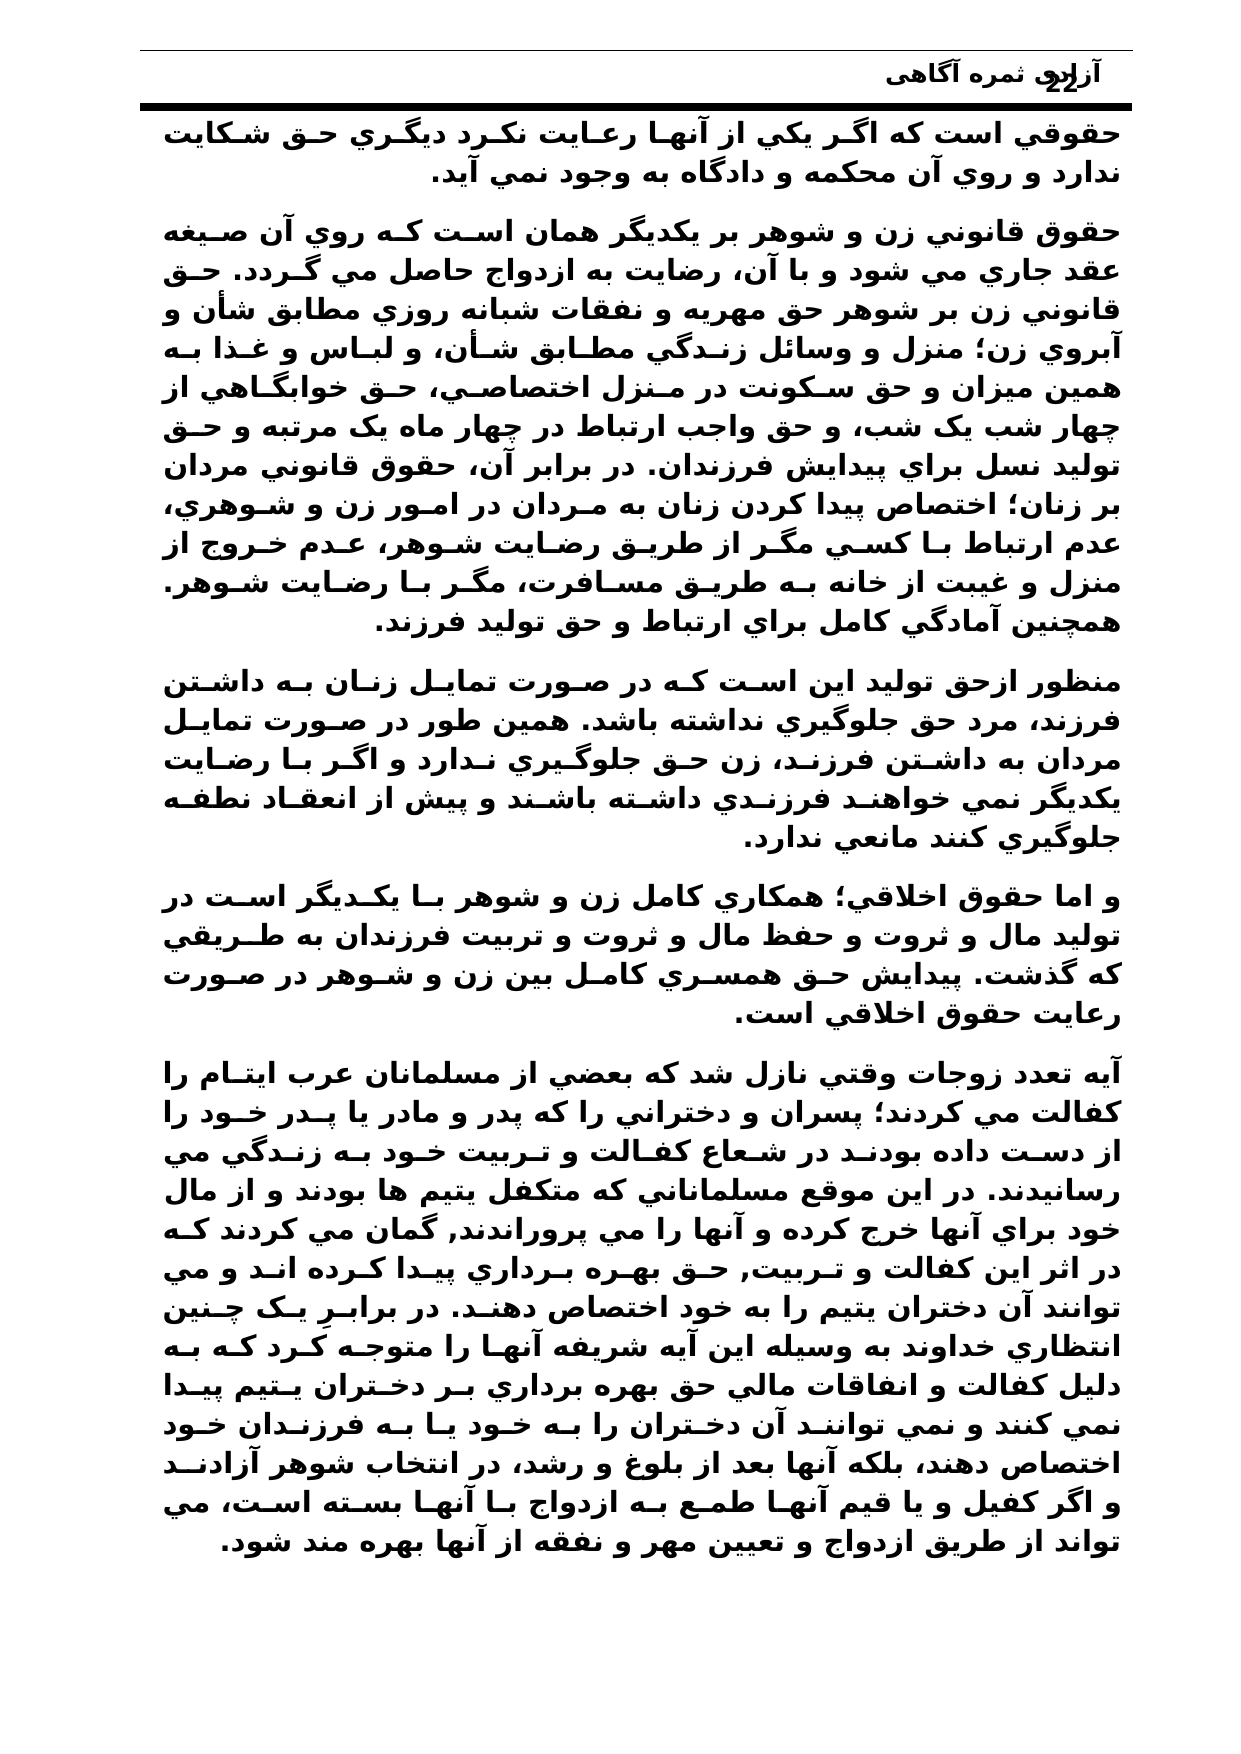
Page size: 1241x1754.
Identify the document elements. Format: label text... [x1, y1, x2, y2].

text منظور ازحق توليد اين است که در صورت تمايل زنان به داشتن فرزند، مرد حق جلوگيري نداشته باشد. همين طور در صورت تمايل مردان به داشتن فرزند، زن حق جلوگيري ندارد و اگر با رضايت يکديگر نمي خواهند فرزندي داشته باشند و پيش از انعقاد نطفه جلوگيري کنند مانعي ندارد. [162, 664, 1122, 854]
text و اما حقوق اخلاقي؛ همکاري کامل زن و شوهر با يکديگر است در توليد مال و ثروت و حفظ مال و ثروت و تربيت فرزندان به طريقي که گذشت. پيدايش حق همسري کامل بين زن و شوهر در صورت رعايت حقوق اخلاقي است. [162, 880, 1122, 1031]
text آيه تعدد زوجات وقتي نازل شد که بعضي از مسلمانان عرب ايتام را کفالت مي کردند؛ پسران و دختراني را که پدر و مادر يا پدر خود را از دست داده بودند در شعاع کفالت و تربيت خود به زندگي مي رسانيدند. در اين موقع مسلماناني که متکفل يتيم ها بودند و از مال خود براي آنها خرج کرده و آنها را مي پروراندند, گمان مي کردند که در اثر اين کفالت و تربيت, حق بهره برداري پيدا کرده اند و مي توانند آن دختران يتيم را به خود اختصاص دهند. در برابرِ يک چنين انتظاري خداوند به وسيله اين آيه شريفه آنها را متوجه کرد که به دليل کفالت و انفاقات مالي حق بهره برداري بر دختران يتيم پيدا نمي کنند و نمي توانند آن دختران را به خود يا به فرزندان خود اختصاص دهند، بلکه آنها بعد از بلوغ و رشد، در انتخاب شوهر آزادند و اگر کفيل و يا قيم آنها طمع به ازدواج با آنها بسته است، مي تواند از طريق ازدواج و تعيين مهر و نفقه از آنها بهره مند شود. [162, 1056, 1122, 1558]
text حقوق قانوني زن و شوهر بر يکديگر همان است که روي آن صيغه عقد جاري مي شود و با آن، رضايت به ازدواج حاصل مي گردد. حق قانوني زن بر شوهر حق مهريه و نفقات شبانه روزي مطابق شأن و آبروي زن؛ منزل و وسائل زندگي مطابق شأن، و لباس و غذا به همين ميزان و حق سکونت در منزل اختصاصي، حق خوابگاهي از چهار شب يک شب، و حق واجب ارتباط در چهار ماه يک مرتبه و حق توليد نسل براي پيدايش فرزندان. در برابر آن، حقوق قانوني مردان بر زنان؛ اختصاص پيدا کردن زنان به مردان در امور زن و شوهري، عدم ارتباط با کسي مگر از طريق رضايت شوهر، عدم خروج از منزل و غيبت از خانه به طريق مسافرت، مگر با رضايت شوهر. همچنين آمادگي کامل براي ارتباط و حق توليد فرزند. [162, 215, 1122, 638]
